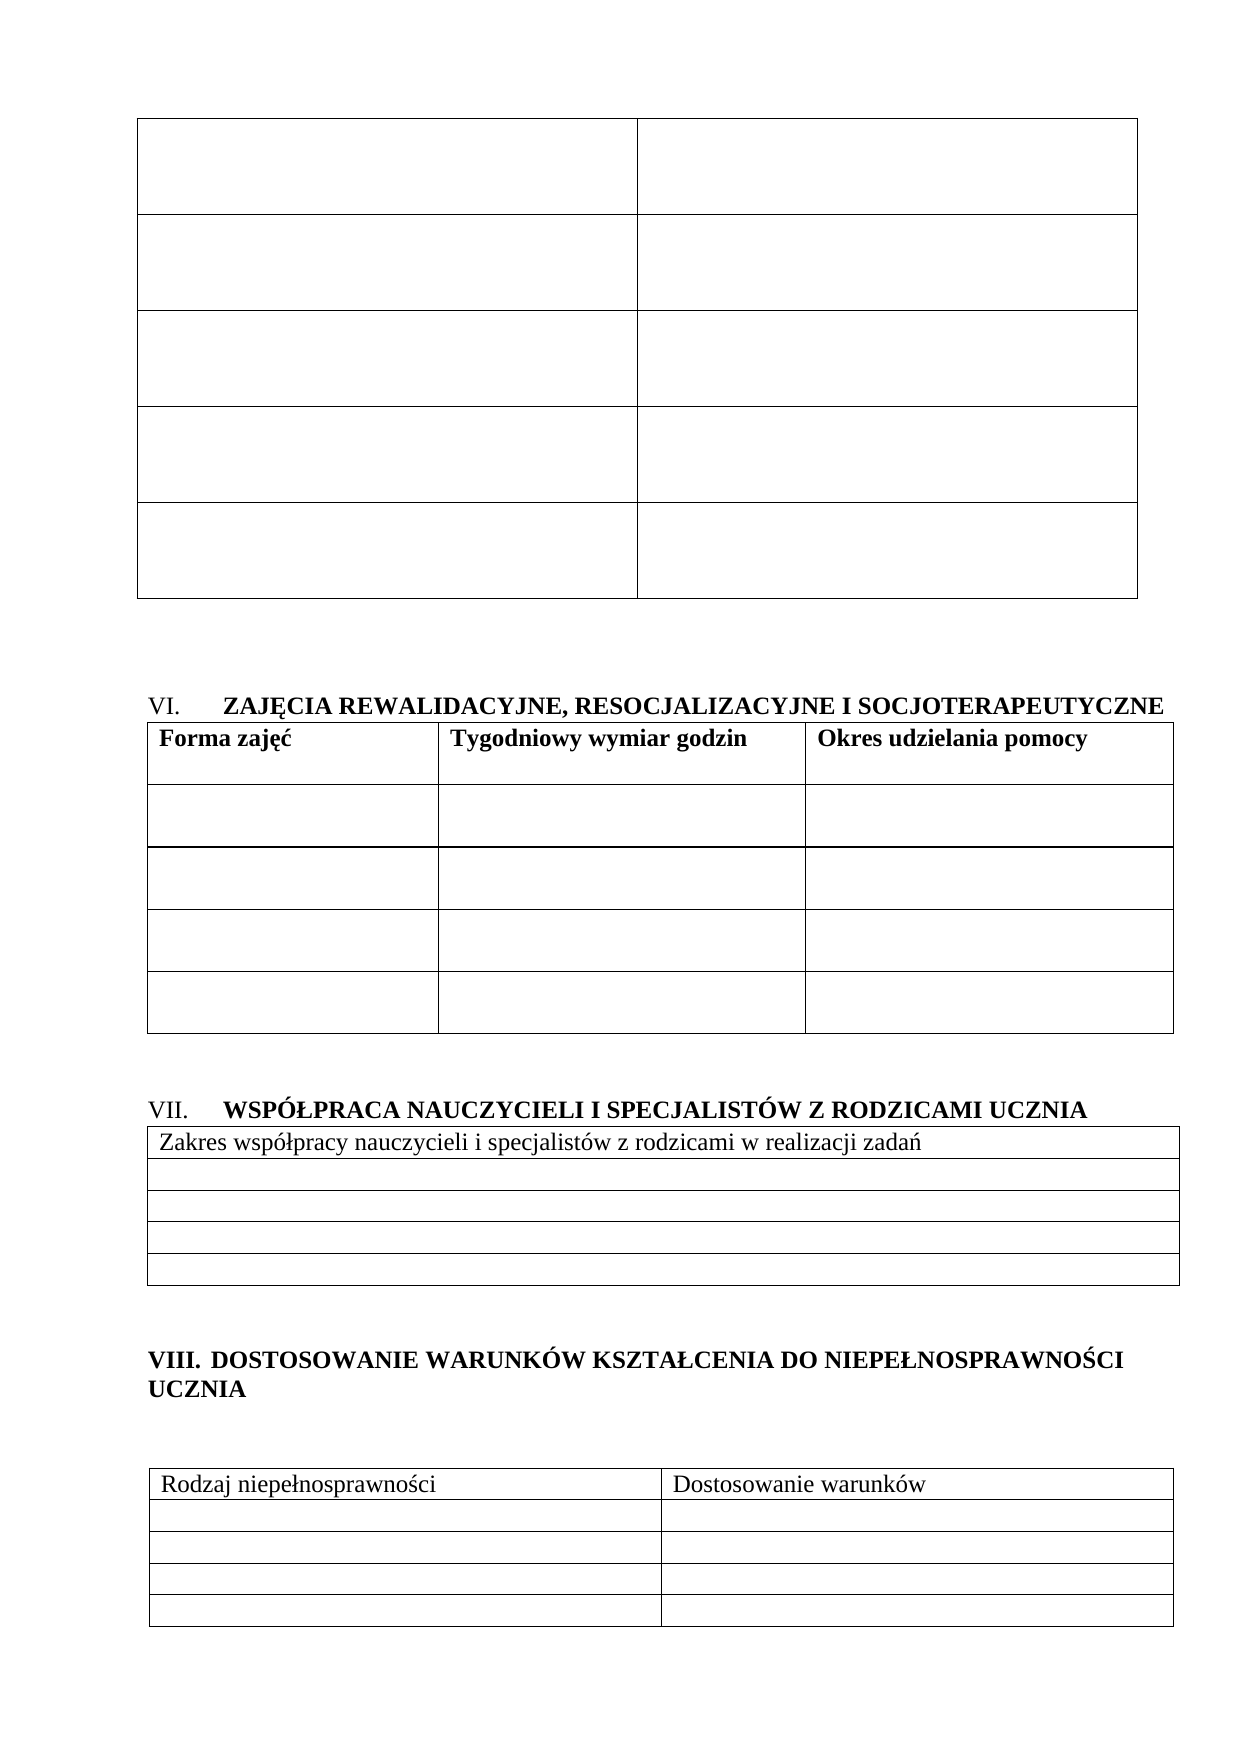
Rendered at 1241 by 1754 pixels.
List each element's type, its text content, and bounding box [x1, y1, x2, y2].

table_cell [138, 407, 637, 502]
table_header Dostosowanie warunków [662, 1469, 1173, 1499]
table_cell [138, 119, 637, 214]
table_cell [148, 910, 438, 971]
table_cell [138, 215, 637, 310]
table_cell [638, 311, 1137, 406]
table_cell [150, 1532, 661, 1563]
table_cell [638, 215, 1137, 310]
table_cell [806, 972, 1173, 1033]
table_cell [439, 848, 805, 909]
table_cell [138, 503, 637, 598]
table_cell [638, 503, 1137, 598]
table_cell [150, 1595, 661, 1626]
table_cell [439, 910, 805, 971]
table_cell [148, 972, 438, 1033]
table_cell [806, 910, 1173, 971]
table_cell [638, 407, 1137, 502]
table_cell [662, 1500, 1173, 1531]
table_cell [150, 1500, 661, 1531]
table_header Tygodniowy wymiar godzin [439, 723, 805, 784]
table_cell [148, 1159, 1179, 1189]
table_header Okres udzielania pomocy [806, 723, 1173, 784]
table_cell [150, 1564, 661, 1594]
table_cell [148, 848, 438, 909]
table_cell [806, 785, 1173, 846]
table_cell [148, 1222, 1179, 1253]
table_cell [662, 1595, 1173, 1626]
table_cell [662, 1564, 1173, 1594]
table_cell [148, 1191, 1179, 1221]
table_header Zakres współpracy nauczycieli i specjalistów z rodzicami w realizacji zadań [148, 1127, 1179, 1158]
table_cell [638, 119, 1137, 214]
text VIII. DOSTOSOWANIE WARUNKÓW KSZTAŁCENIA DO NIEPEŁNOSPRAWNOŚCI UCZNIA [148, 1345, 1175, 1403]
table_header Forma zajęć [148, 723, 438, 784]
table_cell [138, 311, 637, 406]
table_cell [662, 1532, 1173, 1563]
table_cell [439, 972, 805, 1033]
list WSPÓŁPRACA NAUCZYCIELI I SPECJALISTÓW Z RODZICAMI UCZNIA [148, 1096, 1175, 1124]
table_cell [806, 848, 1173, 909]
table_cell [148, 1254, 1179, 1284]
table_cell [439, 785, 805, 846]
list ZAJĘCIA REWALIDACYJNE, RESOCJALIZACYJNE I SOCJOTERAPEUTYCZNE [148, 691, 1175, 720]
table_header Rodzaj niepełnosprawności [150, 1469, 661, 1499]
table_cell [148, 785, 438, 846]
